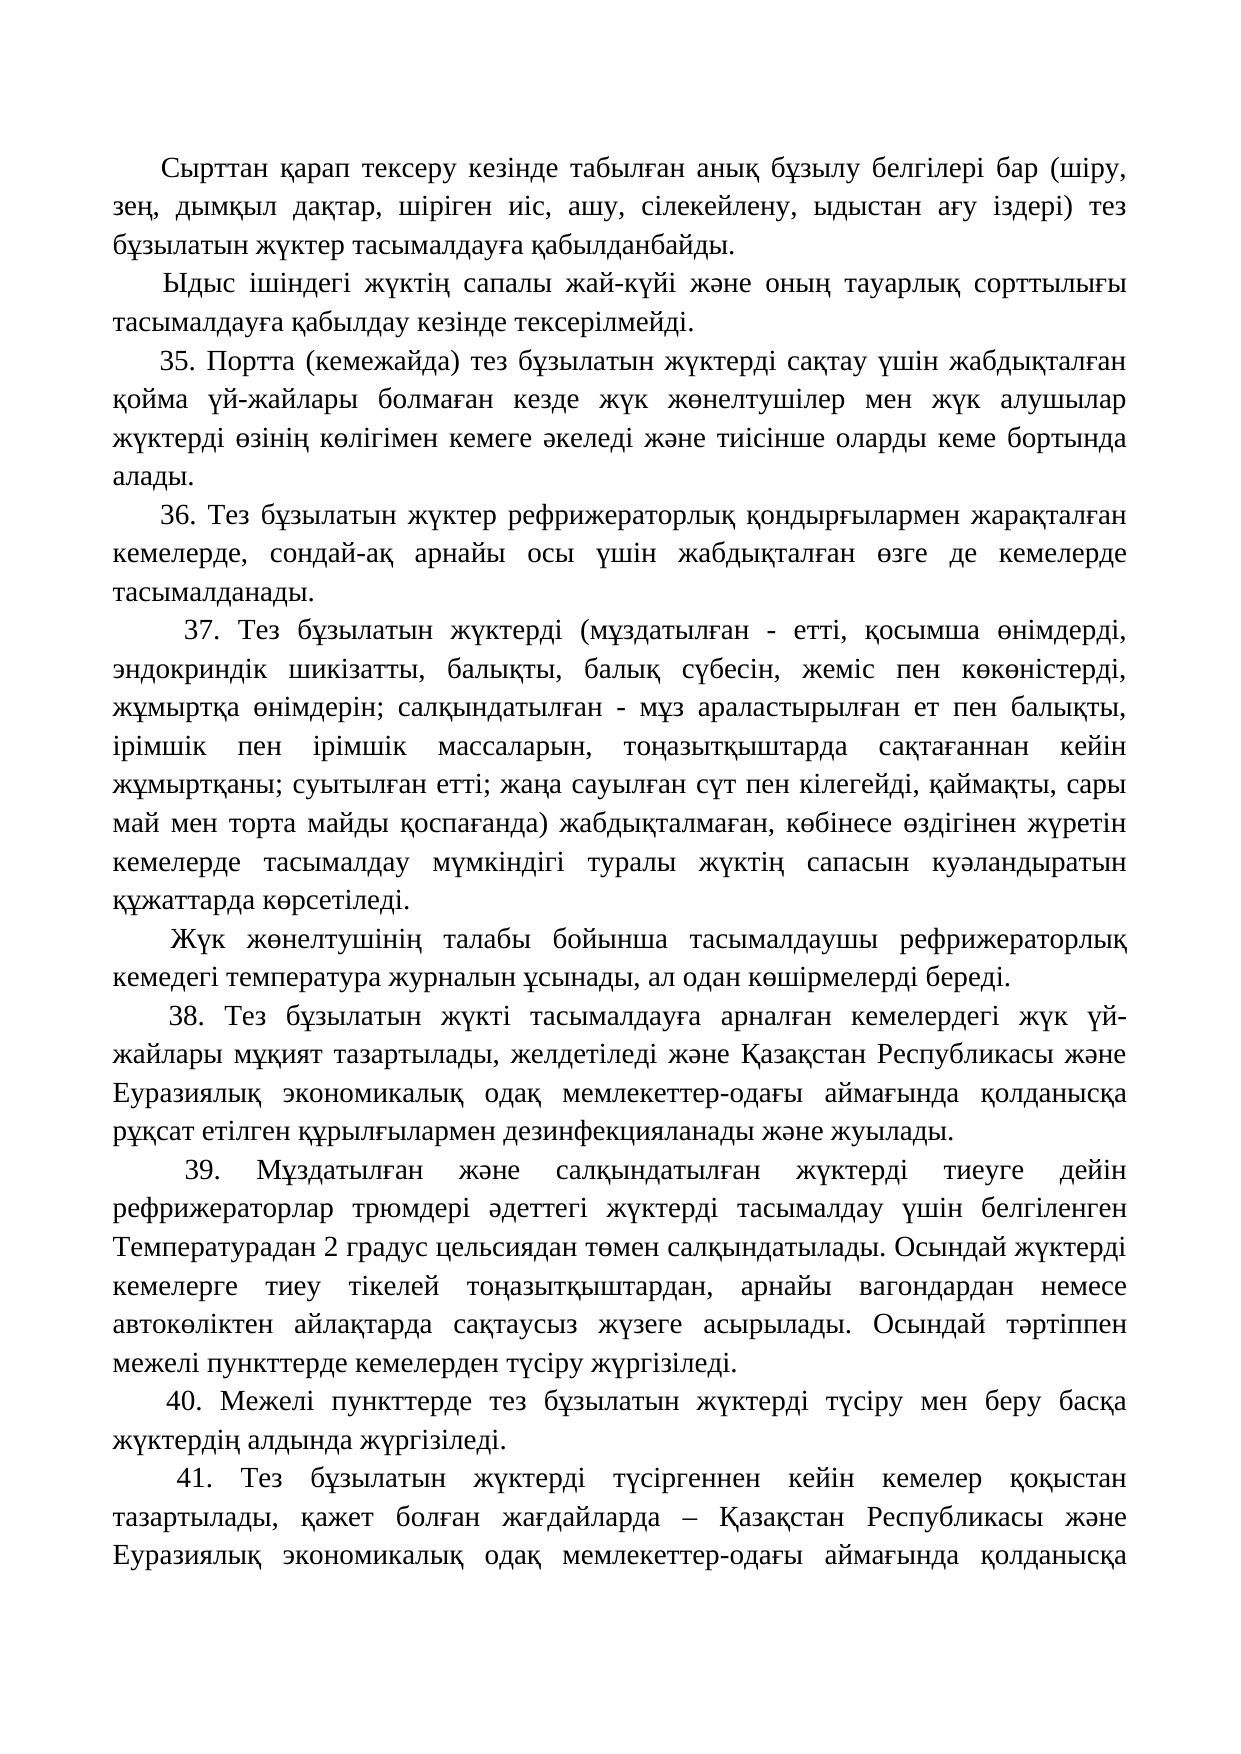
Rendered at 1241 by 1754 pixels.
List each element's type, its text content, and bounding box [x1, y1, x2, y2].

text 35. Портта (кемежайда) тез бұзылатын жүктерді сақтау үшін жабдықталған қойма үй-жайлары болмаған кезде жүк жөнелтушілер мен жүк алушылар жүктерді өзінің көлігімен кемеге әкеледі және тиісінше оларды кеме бортында алады. [112, 343, 1128, 492]
text Сырттан қарап тексеру кезінде табылған анық бұзылу белгілері бар (шіру, зең, дымқыл дақтар, шіріген иіс, ашу, сілекейлену, ыдыстан ағу іздері) тез бұзылатын жүктер тасымалдауға қабылданбайды. [112, 150, 1128, 261]
text 36. Тез бұзылатын жүктер рефрижераторлық қондырғылармен жарақталған кемелерде, сондай-ақ арнайы осы үшін жабдықталған өзге де кемелерде тасымалданады. [112, 497, 1128, 607]
text 38. Тез бұзылатын жүкті тасымалдауға арналған кемелердегі жүк үй-жайлары мұқият тазартылады, желдетіледі және Қазақстан Республикасы және Еуразиялық экономикалық одақ мемлекеттер-одағы аймағында қолданысқа рұқсат етілген құрылғылармен дезинфекцияланады және жуылады. [112, 998, 1128, 1147]
text 37. Тез бұзылатын жүктерді (мұздатылған - етті, қосымша өнімдерді, эндокриндік шикізатты, балықты, балық сүбесін, жеміс пен көкөністерді, жұмыртқа өнімдерін; салқындатылған - мұз араластырылған ет пен балықты, ірімшік пен ірімшік массаларын, тоңазытқыштарда сақтағаннан кейін жұмыртқаны; суытылған етті; жаңа сауылған сүт пен кілегейді, қаймақты, сары май мен торта майды қоспағанда) жабдықталмаған, көбінесе өздігінен жүретін кемелерде тасымалдау мүмкіндігі туралы жүктің сапасын куәландыратын құжаттарда көрсетіледі. [112, 612, 1128, 916]
text Жүк жөнелтушінің талабы бойынша тасымалдаушы рефрижераторлық кемедегі температура журналын ұсынады, ал одан көшірмелерді береді. [112, 921, 1128, 993]
text 40. Межелі пункттерде тез бұзылатын жүктерді түсіру мен беру басқа жүктердің алдында жүргізіледі. [112, 1383, 1128, 1455]
text Ыдыс ішіндегі жүктің сапалы жай-күйі және оның тауарлық сорттылығы тасымалдауға қабылдау кезінде тексерілмейді. [112, 266, 1128, 338]
text 39. Мұздатылған және салқындатылған жүктерді тиеуге дейін рефрижераторлар трюмдері әдеттегі жүктерді тасымалдау үшін белгіленген Температурадан 2 градус цельсиядан төмен салқындатылады. Осындай жүктерді кемелерге тиеу тікелей тоңазытқыштардан, арнайы вагондардан немесе автокөліктен айлақтарда сақтаусыз жүзеге асырылады. Осындай тәртіппен межелі пункттерде кемелерден түсіру жүргізіледі. [112, 1152, 1128, 1378]
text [112, 1460, 1128, 1571]
